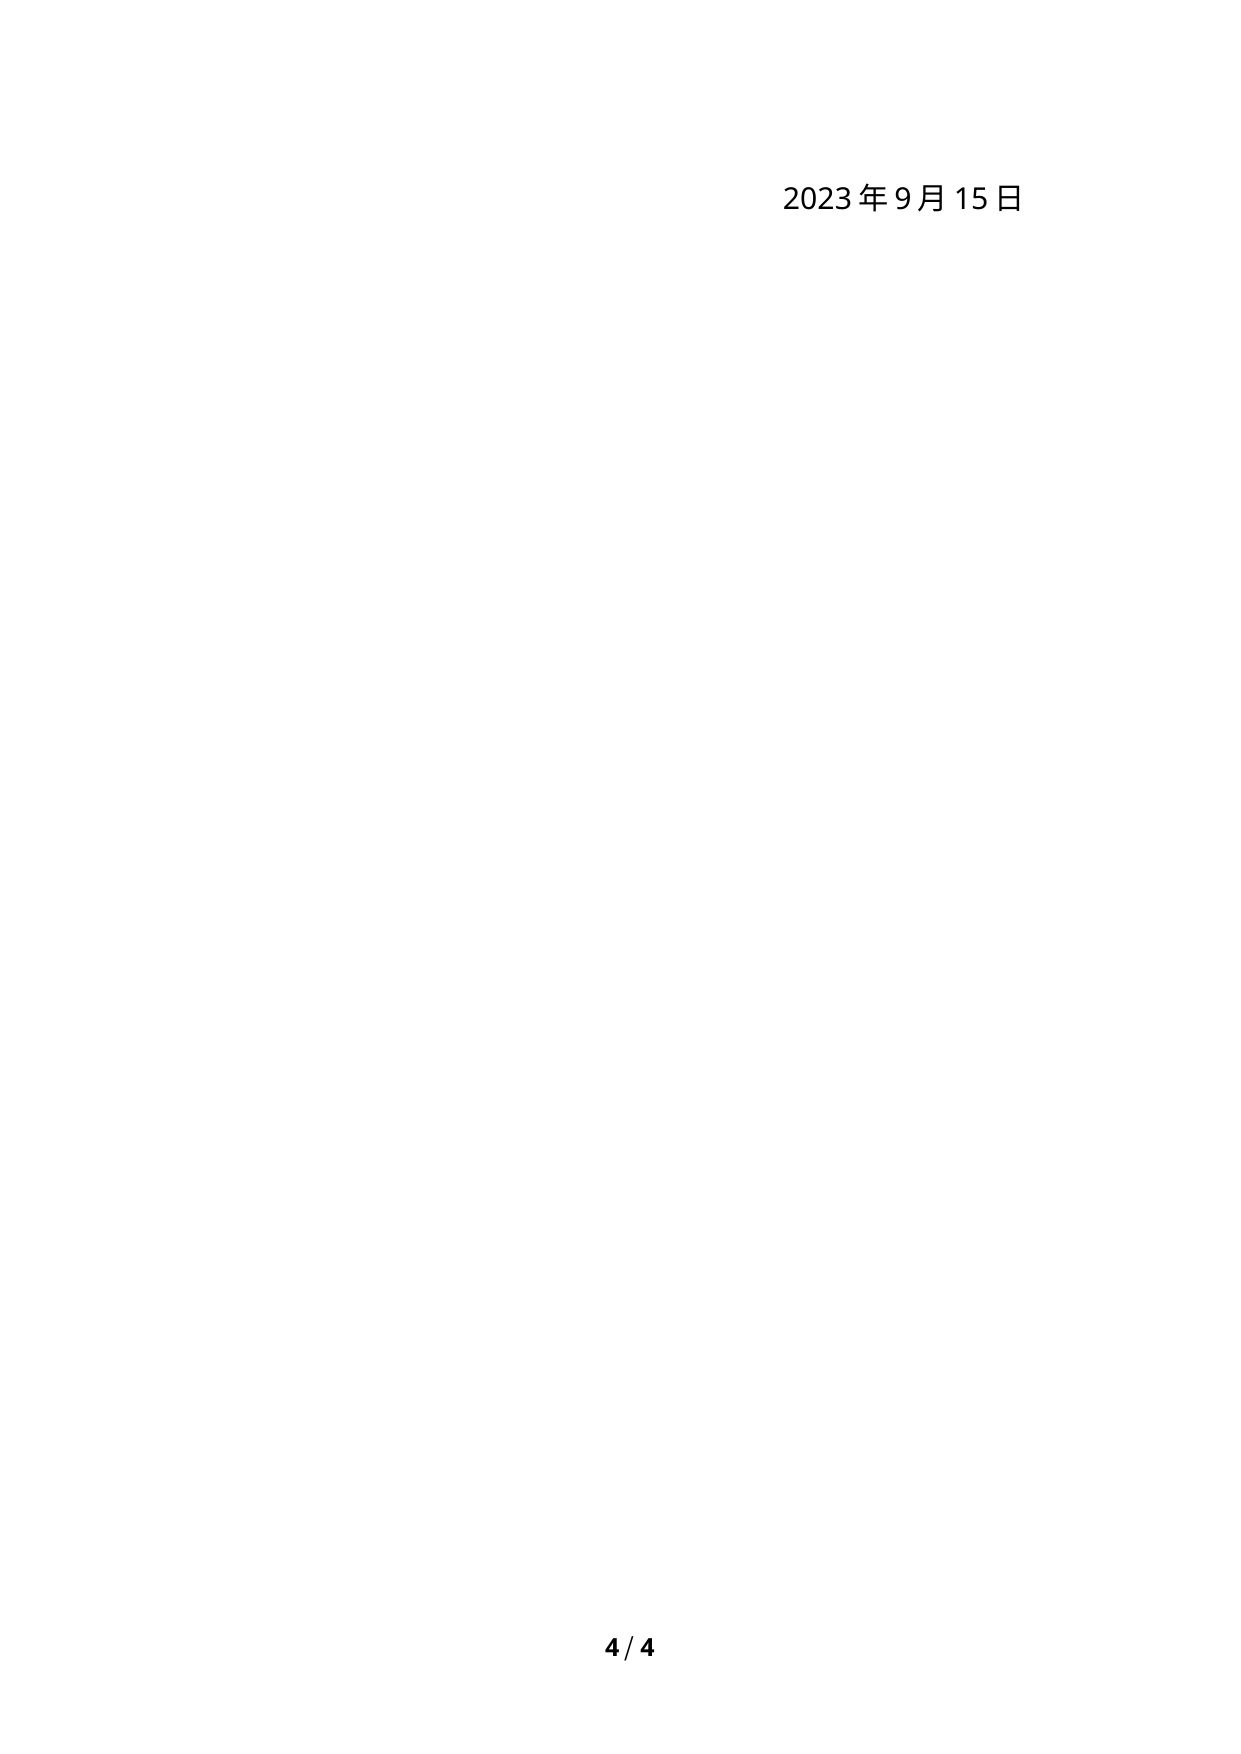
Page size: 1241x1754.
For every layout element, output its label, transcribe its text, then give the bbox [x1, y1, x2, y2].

text 2023年9月15日 [162, 164, 1093, 229]
